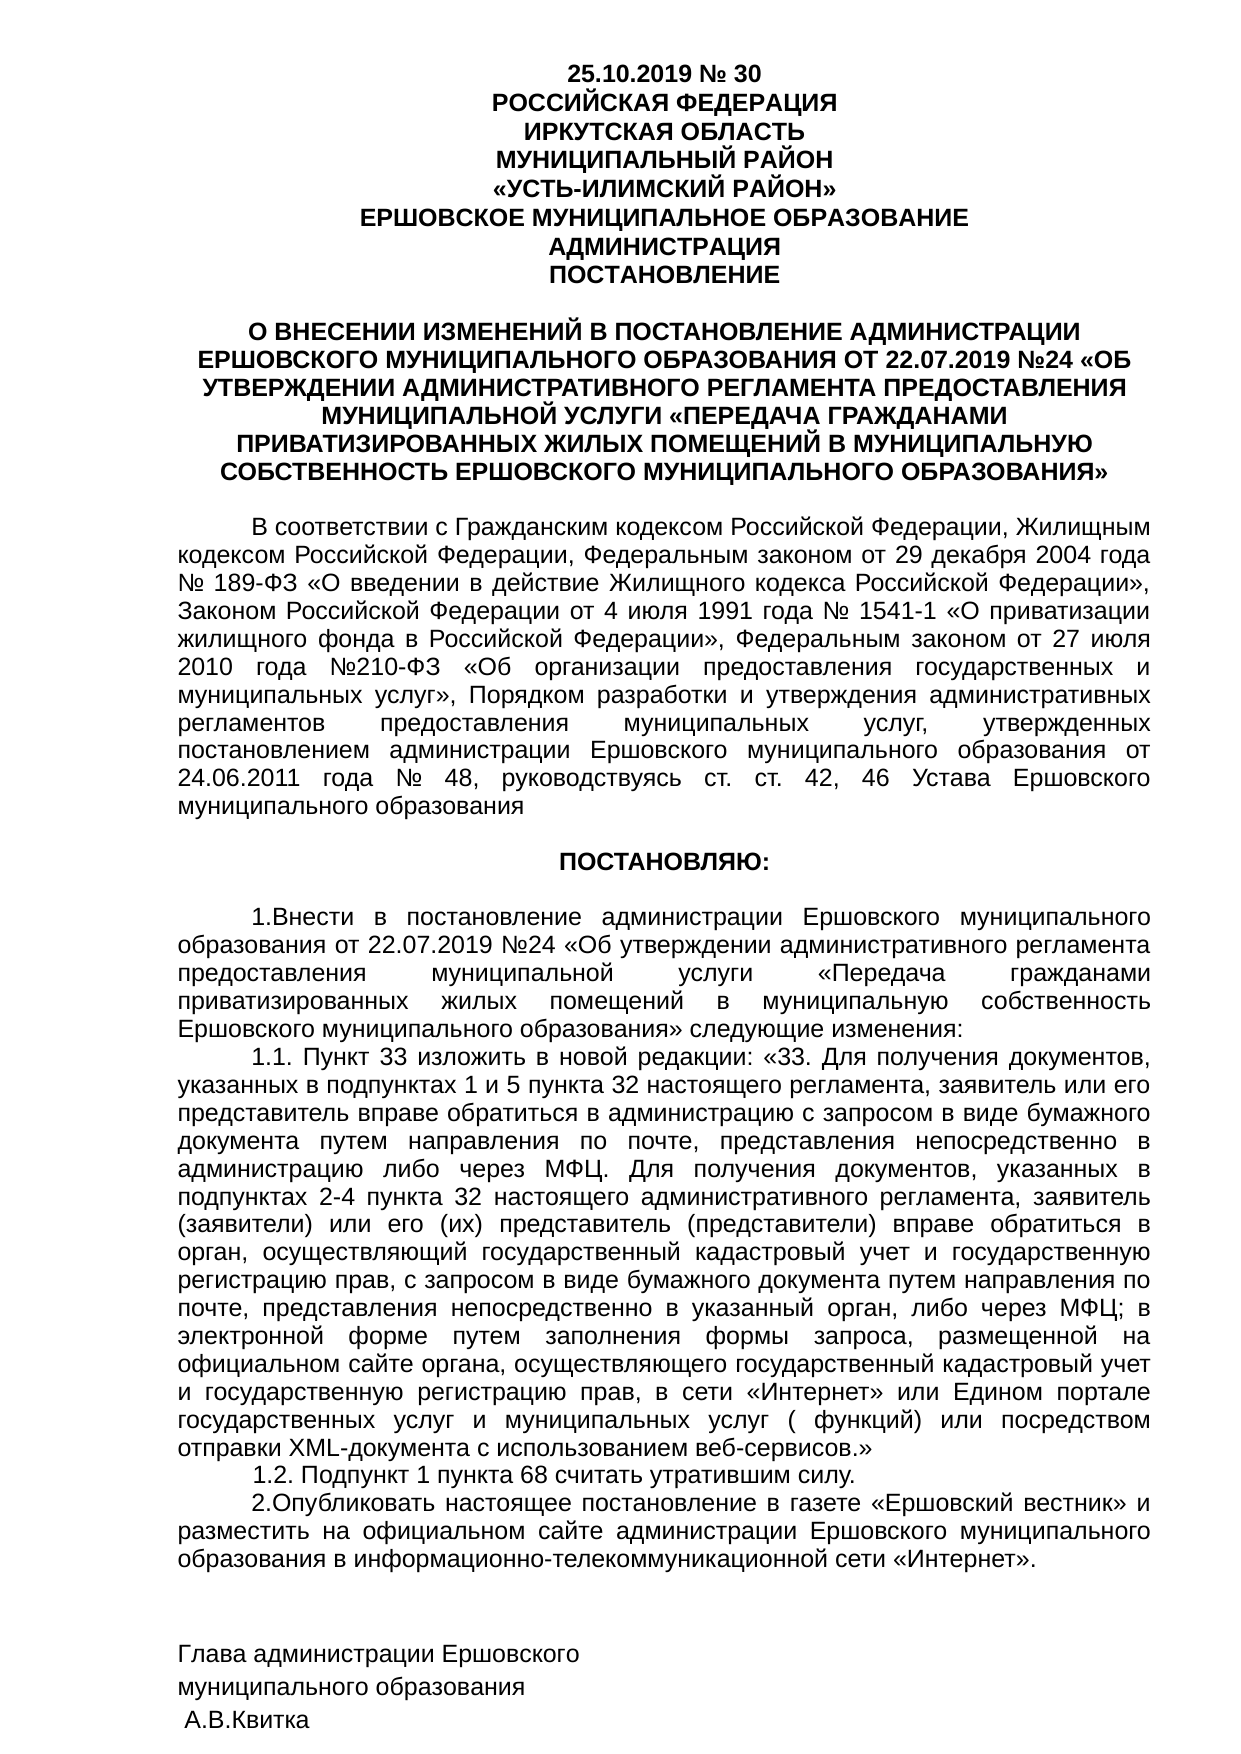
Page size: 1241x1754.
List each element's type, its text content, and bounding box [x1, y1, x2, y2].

text РОССИЙСКАЯ ФЕДЕРАЦИЯ [177, 88, 1152, 117]
text 1.2. Подпункт 1 пункта 68 считать утратившим силу. [178, 1462, 1152, 1489]
text ЕРШОВСКОЕ МУНИЦИПАЛЬНОЕ ОБРАЗОВАНИЕ [177, 203, 1152, 232]
text АДМИНИСТРАЦИЯ [177, 232, 1152, 260]
text 1.1. Пункт 33 изложить в новой редакции: «33. Для получения документов, указанных в подпунктах 1 и 5 пункта 32 настоящего регламента, заявитель или его представитель вправе обратиться в администрацию с запросом в виде бумажного документа путем направления по почте, представления непосредственно в администрацию либо через МФЦ. Для получения документов, указанных в подпунктах 2-4 пункта 32 настоящего административного регламента, заявитель (заявители) или его (их) представитель (представители) вправе обратиться в орган, осуществляющий государственный кадастровый учет и государственную регистрацию прав, с запросом в виде бумажного документа путем направления по почте, представления непосредственно в указанный орган, либо через МФЦ; в электронной форме путем заполнения формы запроса, размещенной на официальном сайте органа, осуществляющего государственный кадастровый учет и государственную регистрацию прав, в сети «Интернет» или Едином портале государственных услуг и муниципальных услуг ( функций) или посредством отправки XML-документа с использованием веб-сервисов.» [177, 1043, 1152, 1462]
text 2.Опубликовать настоящее постановление в газете «Ершовский вестник» и разместить на официальном сайте администрации Ершовского муниципального образования в информационно-телекоммуникационной сети «Интернет». [177, 1489, 1152, 1573]
text «УСТЬ-ИЛИМСКИЙ РАЙОН» [177, 174, 1152, 203]
text В соответствии с Гражданским кодексом Российской Федерации, Жилищным кодексом Российской Федерации, Федеральным законом от 29 декабря 2004 года № 189-ФЗ «О введении в действие Жилищного кодекса Российской Федерации», Законом Российской Федерации от 4 июля 1991 года № 1541-1 «О приватизации жилищного фонда в Российской Федерации», Федеральным законом от 27 июля 2010 года №210-ФЗ «Об организации предоставления государственных и муниципальных услуг», Порядком разработки и утверждения административных регламентов предоставления муниципальных услуг, утвержденных постановлением администрации Ершовского муниципального образования от 24.06.2011 года № 48, руководствуясь ст. ст. 42, 46 Устава Ершовского муниципального образования [177, 513, 1152, 820]
text О ВНЕСЕНИИ ИЗМЕНЕНИЙ В ПОСТАНОВЛЕНИЕ АДМИНИСТРАЦИИ ЕРШОВСКОГО МУНИЦИПАЛЬНОГО ОБРАЗОВАНИЯ ОТ 22.07.2019 №24 «ОБ УТВЕРЖДЕНИИ АДМИНИСТРАТИВНОГО РЕГЛАМЕНТА ПРЕДОСТАВЛЕНИЯ МУНИЦИПАЛЬНОЙ УСЛУГИ «ПЕРЕДАЧА ГРАЖДАНАМИ ПРИВАТИЗИРОВАННЫХ ЖИЛЫХ ПОМЕЩЕНИЙ В МУНИЦИПАЛЬНУЮ СОБСТВЕННОСТЬ ЕРШОВСКОГО МУНИЦИПАЛЬНОГО ОБРАЗОВАНИЯ» [177, 318, 1152, 485]
text ИРКУТСКАЯ ОБЛАСТЬ [177, 117, 1152, 145]
text 1.Внести в постановление администрации Ершовского муниципального образования от 22.07.2019 №24 «Об утверждении административного регламента предоставления муниципальной услуги «Передача гражданами приватизированных жилых помещений в муниципальную собственность Ершовского муниципального образования» следующие изменения: [177, 903, 1152, 1043]
text 25.10.2019 № 30 [177, 59, 1152, 88]
text ПОСТАНОВЛЯЮ: [177, 848, 1152, 876]
text муниципального образования [177, 1672, 1152, 1701]
text А.В.Квитка [177, 1705, 1152, 1734]
text МУНИЦИПАЛЬНЫЙ РАЙОН [177, 145, 1152, 174]
text ПОСТАНОВЛЕНИЕ [177, 260, 1152, 289]
text Глава администрации Ершовского [177, 1639, 1152, 1668]
